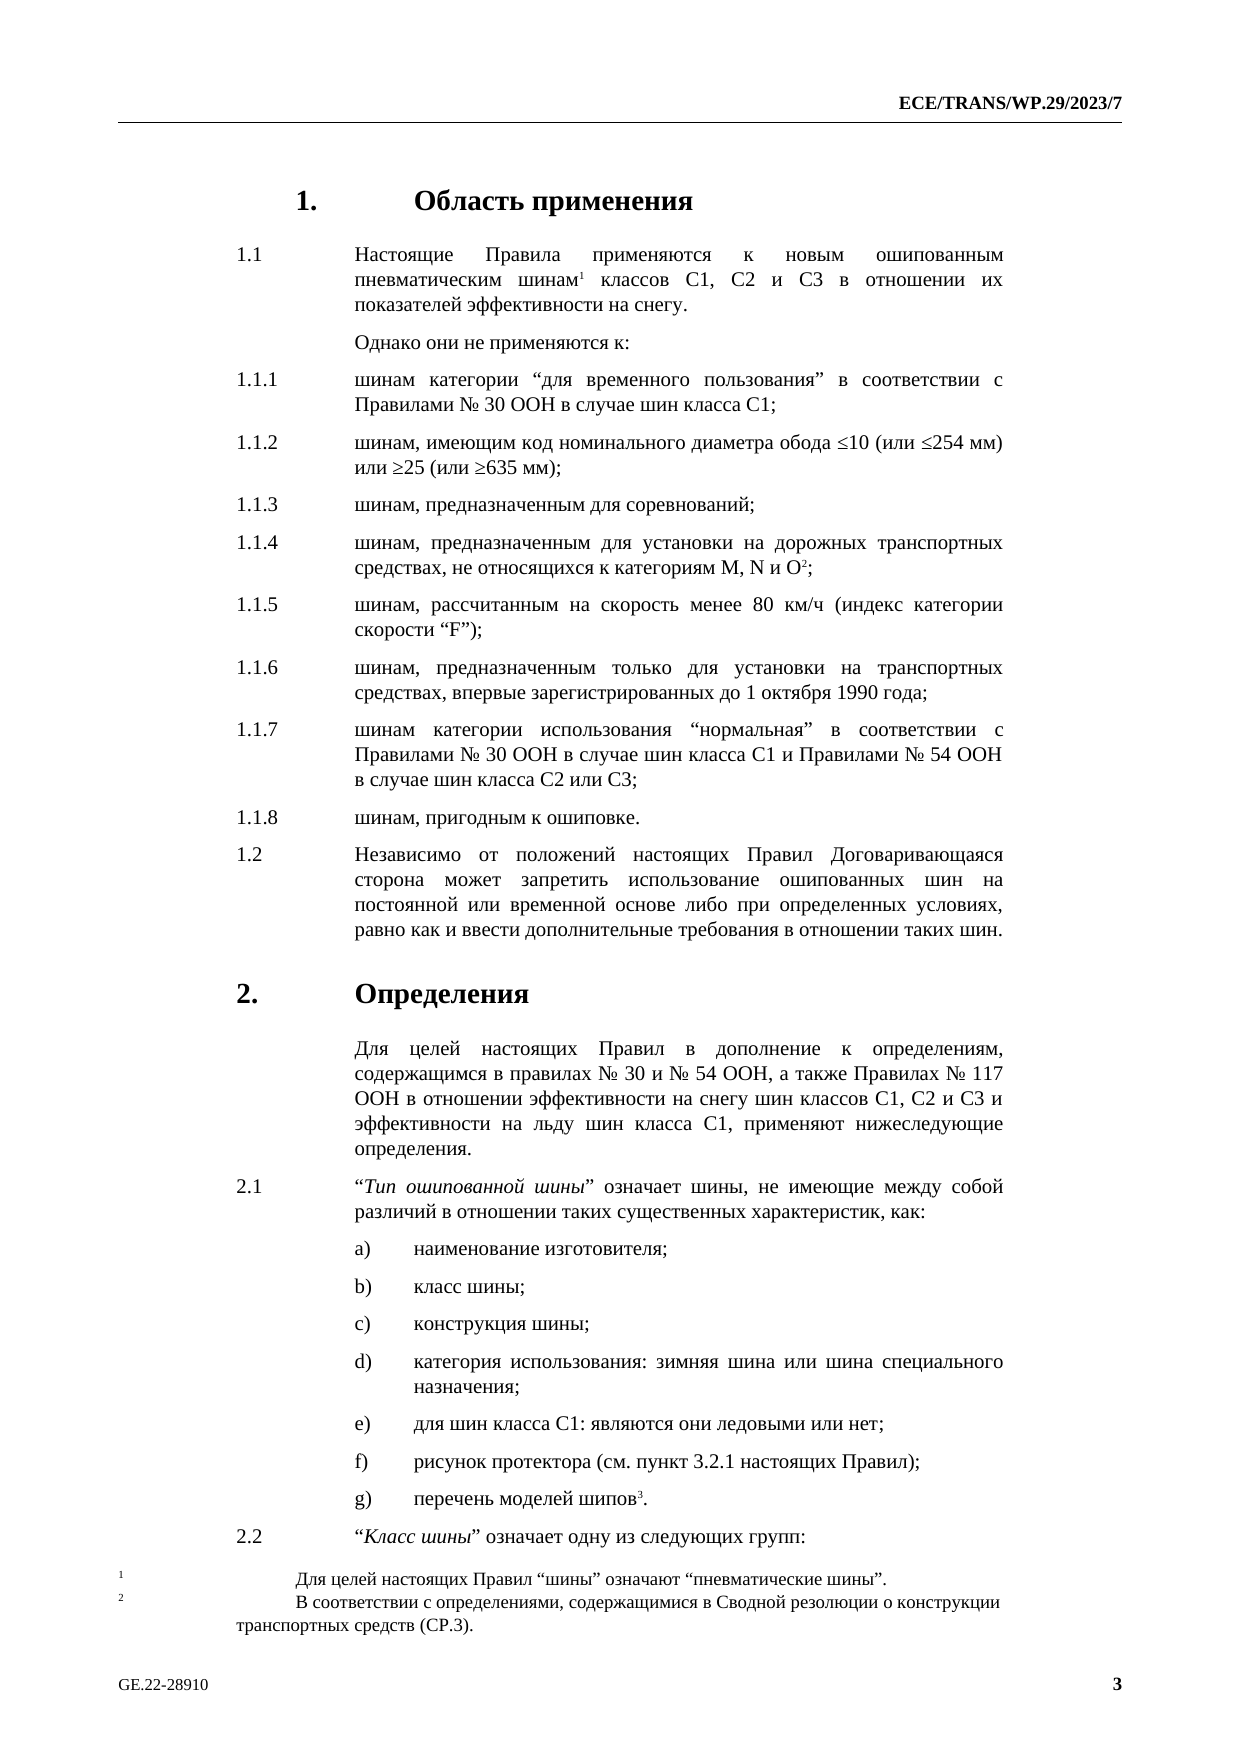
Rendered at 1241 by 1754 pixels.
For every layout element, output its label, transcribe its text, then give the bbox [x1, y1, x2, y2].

text 1.1.1 шинам категории “для временного пользования” в соответствии с Правилами № 30 ООН в случае шин класса С1; [236, 366, 1004, 416]
text 1.1.8 шинам, пригодным к ошиповке. [236, 804, 1004, 829]
text g) перечень моделей шипов. [354, 1485, 1004, 1510]
text d) категория использования: зимняя шина или шина специального назначения; [354, 1348, 1004, 1398]
text c) конструкция шины; [354, 1310, 1004, 1335]
text Для целей настоящих Правил в дополнение к определениям, содержащимся в правилах № 30 и № 54 ООН, а также Правилах № 117 ООН в отношении эффективности на снегу шин классов C1, C2 и C3 и эффективности на льду шин класса C1, применяют нижеследующие определения. [354, 1035, 1004, 1160]
text 1.1.4 шинам, предназначенным для установки на дорожных транспортных средствах, не относящихся к категориям M, N и О; [236, 529, 1004, 579]
text 1.1.6 шинам, предназначенным только для установки на транспортных средствах, впервые зарегистрированных до 1 октября 1990 года; [236, 654, 1004, 704]
text e) для шин класса C1: являются они ледовыми или нет; [354, 1410, 1004, 1435]
text b) класс шины; [354, 1273, 1004, 1298]
text 2.1 “Тип ошипованной шины” означает шины, не имеющие между собой различий в отношении таких существенных характеристик, как: [236, 1173, 1004, 1223]
text 2.2 “Класс шины” означает одну из следующих групп: [236, 1523, 1004, 1548]
text a) наименование изготовителя; [354, 1235, 1004, 1260]
text 1. Область применения [118, 185, 1004, 216]
text 1.1.7 шинам категории использования “нормальная” в соответствии с Правилами № 30 ООН в случае шин класса С1 и Правилами № 54 ООН в случае шин класса C2 или C3; [236, 716, 1004, 791]
text 2. Определения [118, 979, 1004, 1010]
text 1.2 Независимо от положений настоящих Правил Договаривающаяся сторона может запретить использование ошипованных шин на постоянной или временной основе либо при определенных условиях, равно как и ввести дополнительные требования в отношении таких шин. [236, 841, 1004, 941]
text 1.1.3 шинам, предназначенным для соревнований; [236, 491, 1004, 516]
text Однако они не применяются к: [354, 329, 1004, 354]
text 1.1.2 шинам, имеющим код номинального диаметра обода ≤10 (или ≤254 мм) или ≥25 (или ≥635 мм); [236, 429, 1004, 479]
text 1.1.5 шинам, рассчитанным на скорость менее 80 км/ч (индекс категории скорости “F”); [236, 591, 1004, 641]
text 1.1 Настоящие Правила применяются к новым ошипованным пневматическим шинам классов C1, C2 и C3 в отношении их показателей эффективности на снегу. [236, 241, 1004, 316]
text f) рисунок протектора (см. пункт 3.2.1 настоящих Правил); [354, 1448, 1004, 1473]
